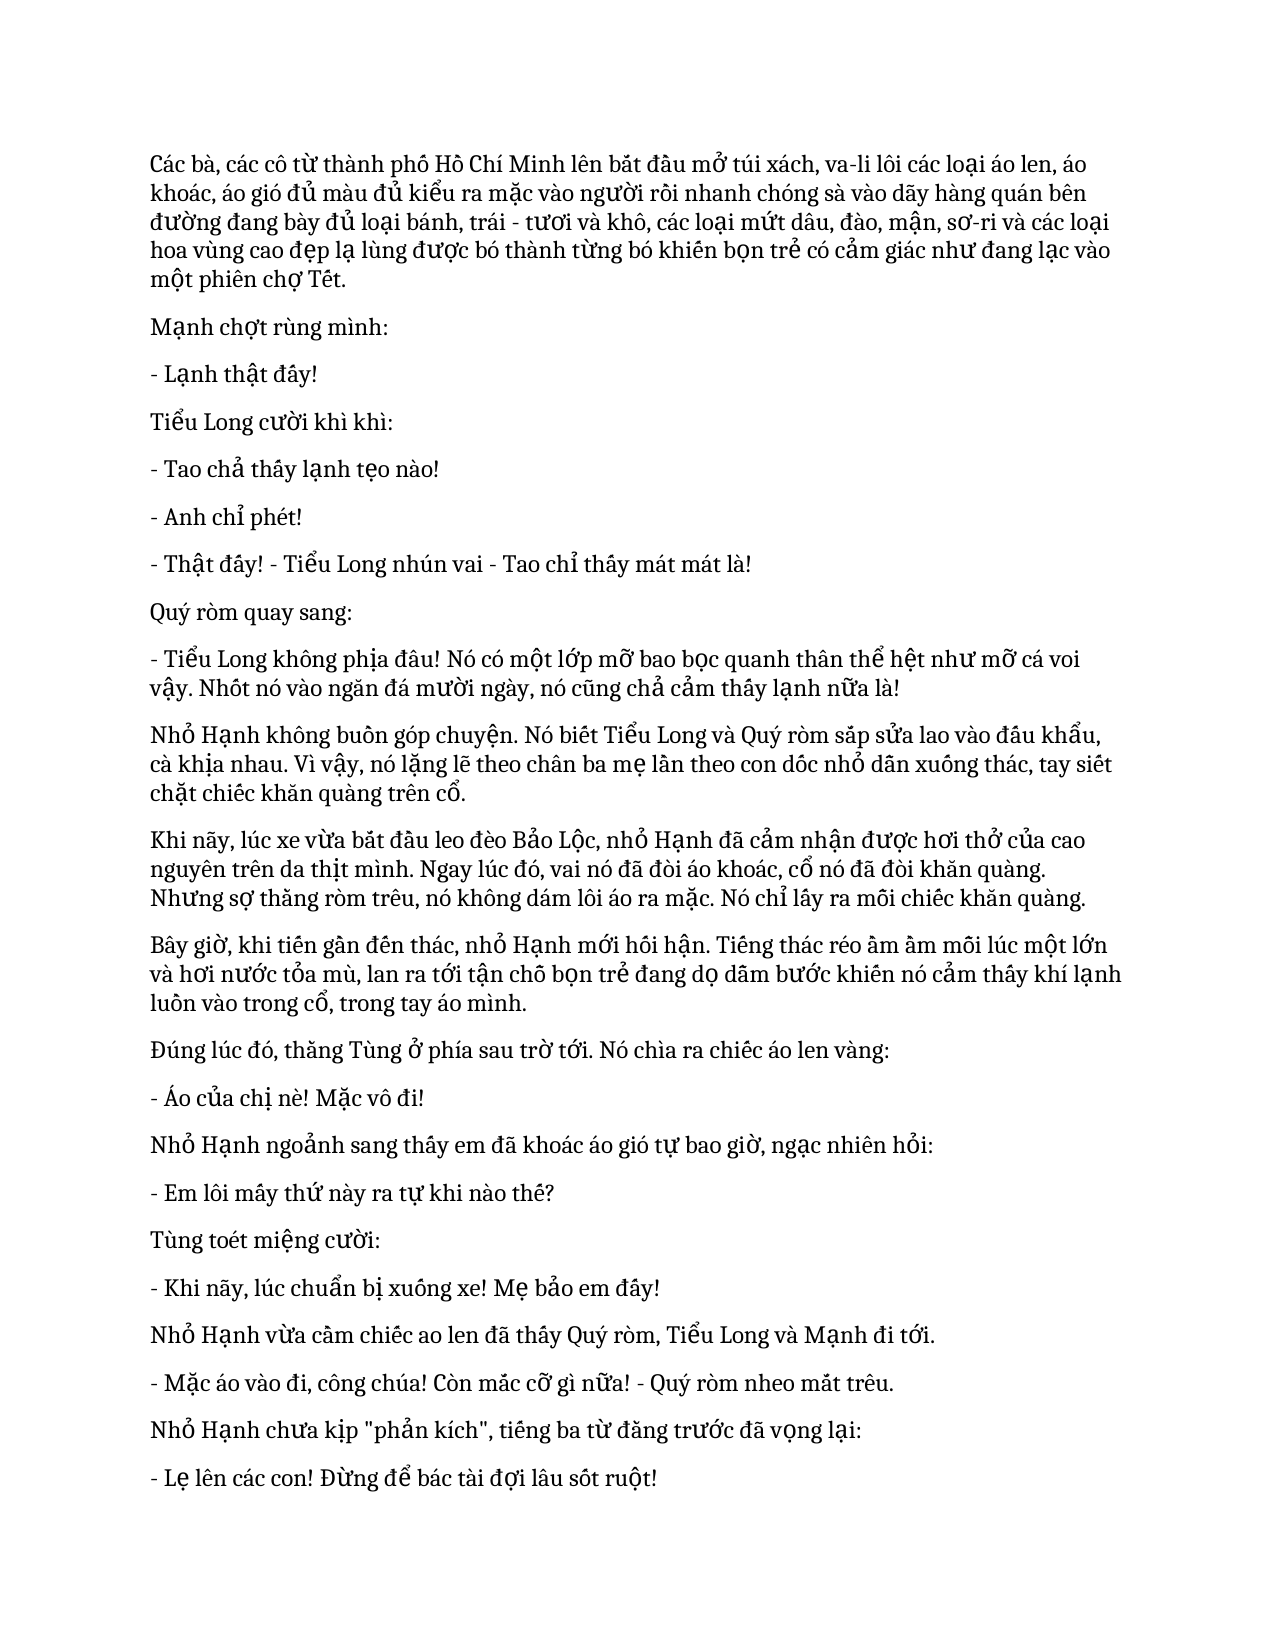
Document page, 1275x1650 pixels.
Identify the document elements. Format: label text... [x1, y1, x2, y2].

text Quý ròm quay sang: [150, 597, 1125, 626]
text Nhỏ Hạnh chưa kịp "phản kích", tiếng ba từ đằng trước đã vọng lại: [150, 1416, 1125, 1445]
text Nhỏ Hạnh ngoảnh sang thấy em đã khoác áo gió tự bao giờ, ngạc nhiên hỏi: [150, 1131, 1125, 1160]
text Tùng toét miệng cười: [150, 1226, 1125, 1255]
text Các bà, các cô từ thành phố Hồ Chí Minh lên bắt đầu mở túi xách, va-li lôi các loại áo len, áo khoác, áo gió đủ màu đủ kiểu ra mặc vào người rồi nhanh chóng sà vào dãy hàng quán bên đường đang bày đủ loại bánh, trái - tươi và khô, các loại mứt dâu, đào, mận, sơ-ri và các loại hoa vùng cao đẹp lạ lùng được bó thành từng bó khiến bọn trẻ có cảm giác như đang lạc vào một phiên chợ Tết. [150, 150, 1125, 294]
text - Tao chả thấy lạnh tẹo nào! [150, 455, 1125, 484]
text Đúng lúc đó, thằng Tùng ở phía sau trờ tới. Nó chìa ra chiếc áo len vàng: [150, 1036, 1125, 1065]
text Mạnh chợt rùng mình: [150, 312, 1125, 341]
text - Mặc áo vào đi, công chúa! Còn mắc cỡ gì nữa! - Quý ròm nheo mắt trêu. [150, 1369, 1125, 1397]
text - Áo của chị nè! Mặc vô đi! [150, 1084, 1125, 1112]
text Khi nãy, lúc xe vừa bắt đầu leo đèo Bảo Lộc, nhỏ Hạnh đã cảm nhận được hơi thở của cao nguyên trên da thịt mình. Ngay lúc đó, vai nó đã đòi áo khoác, cổ nó đã đòi khăn quàng. Nhưng sợ thằng ròm trêu, nó không dám lôi áo ra mặc. Nó chỉ lấy ra mỗi chiếc khăn quàng. [150, 826, 1125, 912]
text Nhỏ Hạnh vừa cầm chiếc ao len đã thấy Quý ròm, Tiểu Long và Mạnh đi tới. [150, 1321, 1125, 1350]
text Bây giờ, khi tiến gần đến thác, nhỏ Hạnh mới hối hận. Tiếng thác réo ầm ầm mỗi lúc một lớn và hơi nước tỏa mù, lan ra tới tận chỗ bọn trẻ đang dọ dẫm bước khiến nó cảm thấy khí lạnh luồn vào trong cổ, trong tay áo mình. [150, 931, 1125, 1017]
text - Tiểu Long không phịa đâu! Nó có một lớp mỡ bao bọc quanh thân thể hệt như mỡ cá voi vậy. Nhốt nó vào ngăn đá mười ngày, nó cũng chả cảm thấy lạnh nữa là! [150, 645, 1125, 702]
text Nhỏ Hạnh không buồn góp chuyện. Nó biết Tiểu Long và Quý ròm sắp sửa lao vào đấu khẩu, cà khịa nhau. Vì vậy, nó lặng lẽ theo chân ba mẹ lần theo con dốc nhỏ dẫn xuống thác, tay siết chặt chiếc khăn quàng trên cổ. [150, 721, 1125, 807]
text - Lạnh thật đấy! [150, 360, 1125, 389]
text - Anh chỉ phét! [150, 502, 1125, 531]
text - Em lôi mấy thứ này ra tự khi nào thế? [150, 1179, 1125, 1207]
text - Khi nãy, lúc chuẩn bị xuống xe! Mẹ bảo em đấy! [150, 1274, 1125, 1302]
text Tiểu Long cười khì khì: [150, 407, 1125, 436]
text - Thật đấy! - Tiểu Long nhún vai - Tao chỉ thấy mát mát là! [150, 550, 1125, 579]
text - Lẹ lên các con! Đừng để bác tài đợi lâu sốt ruột! [150, 1464, 1125, 1492]
